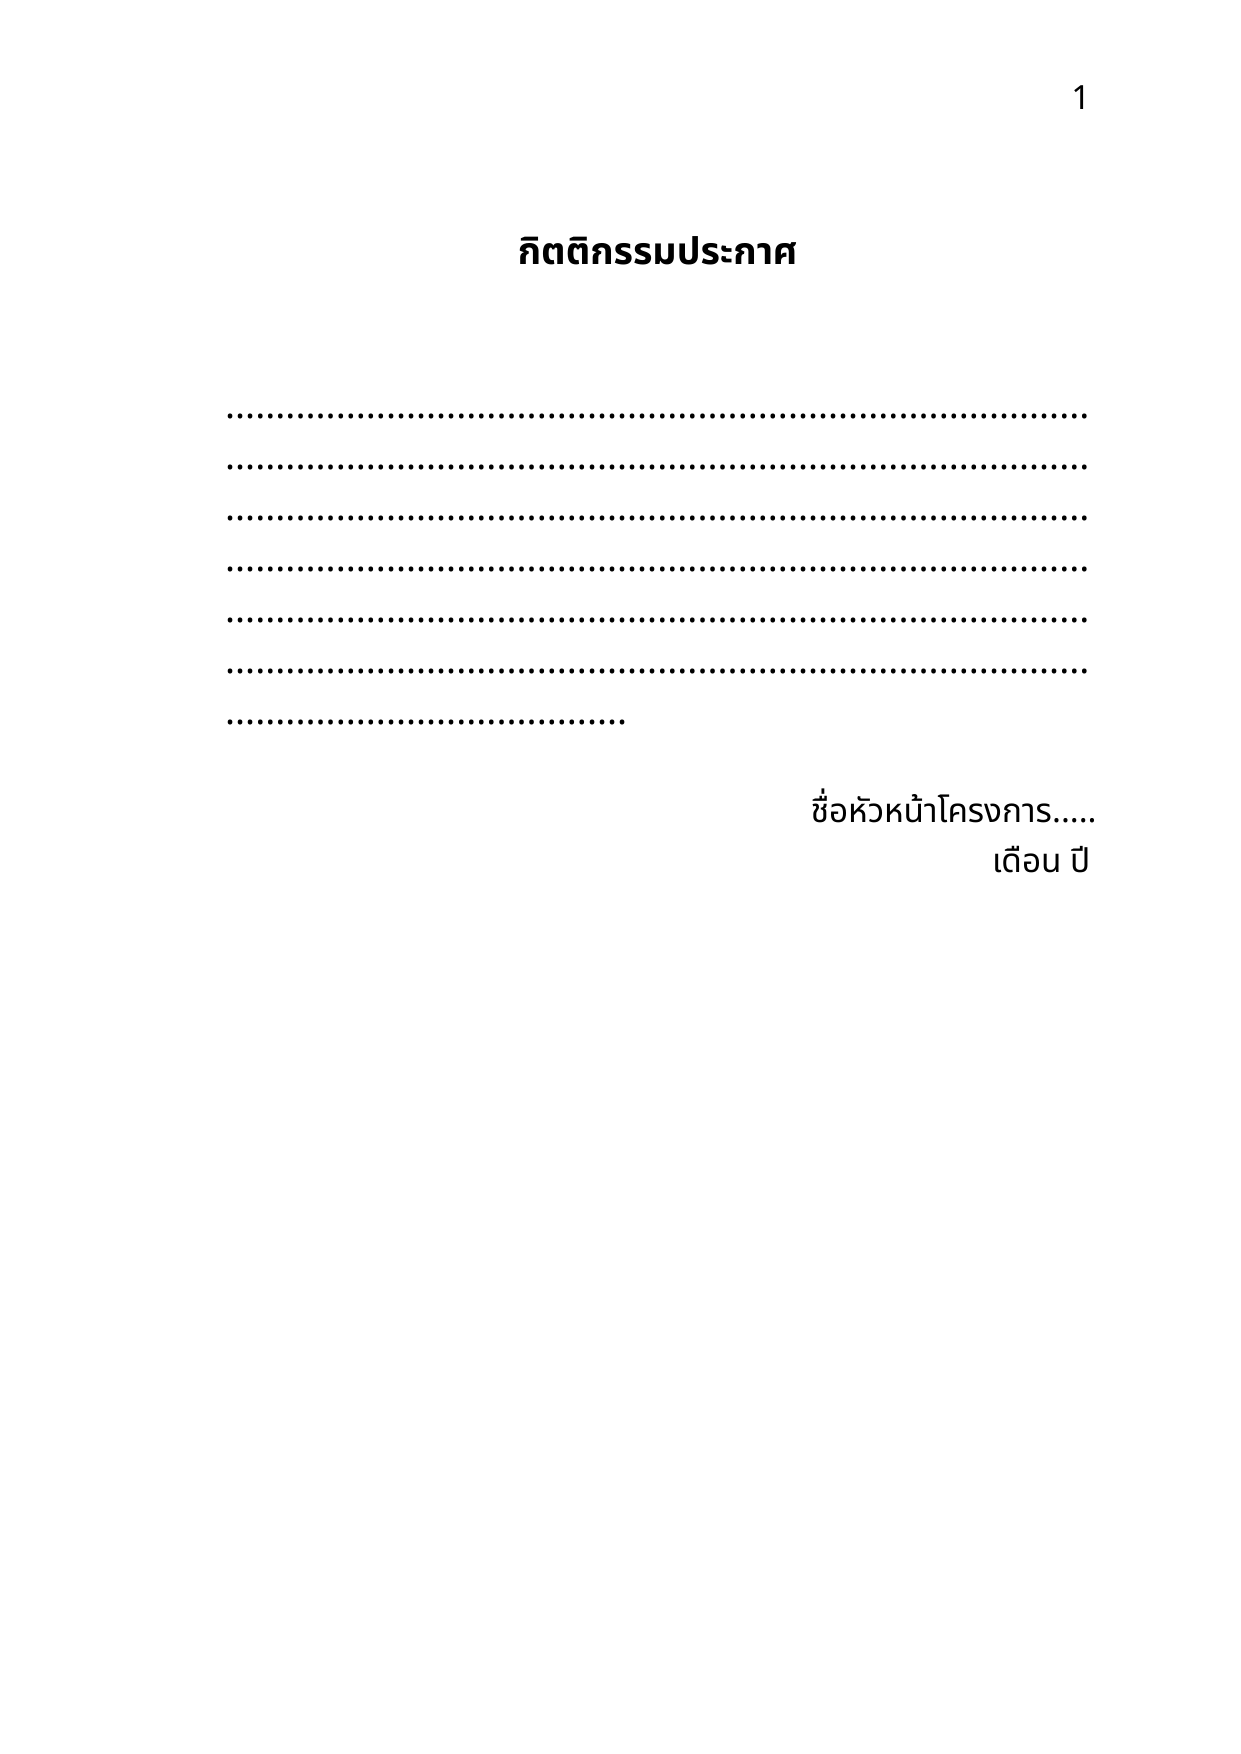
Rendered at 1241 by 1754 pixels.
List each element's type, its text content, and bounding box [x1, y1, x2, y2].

text เดือน ปี [225, 837, 1090, 887]
text ชื่อหัวหน้าโครงการ..... และคณะฯ [225, 786, 1090, 837]
text ............................................................................................................................................................................................................................................................................................................................................................................................................................................................................................................................................................................ [225, 333, 1090, 735]
text กิตติกรรมประกาศ [225, 225, 1090, 282]
